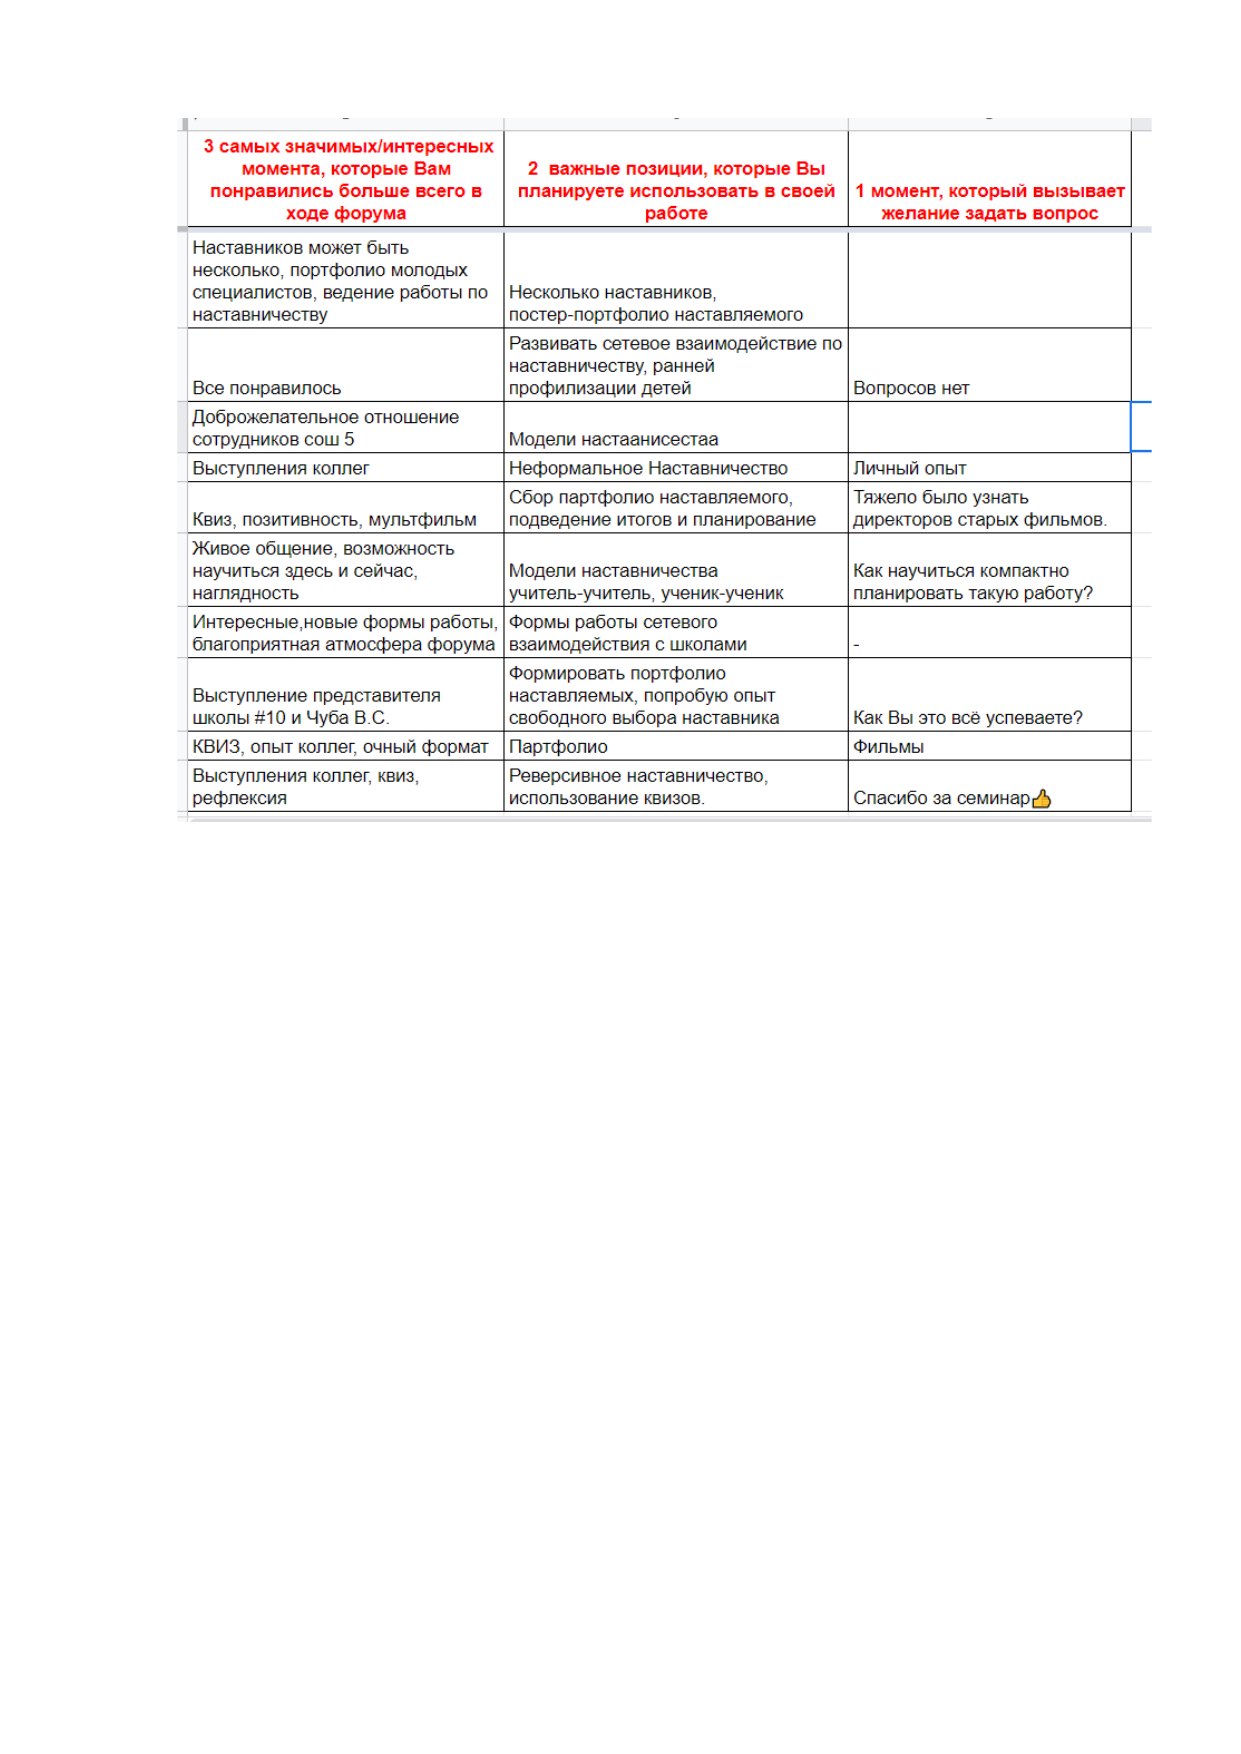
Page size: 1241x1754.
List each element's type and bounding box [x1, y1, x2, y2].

picture [177, 118, 1152, 822]
